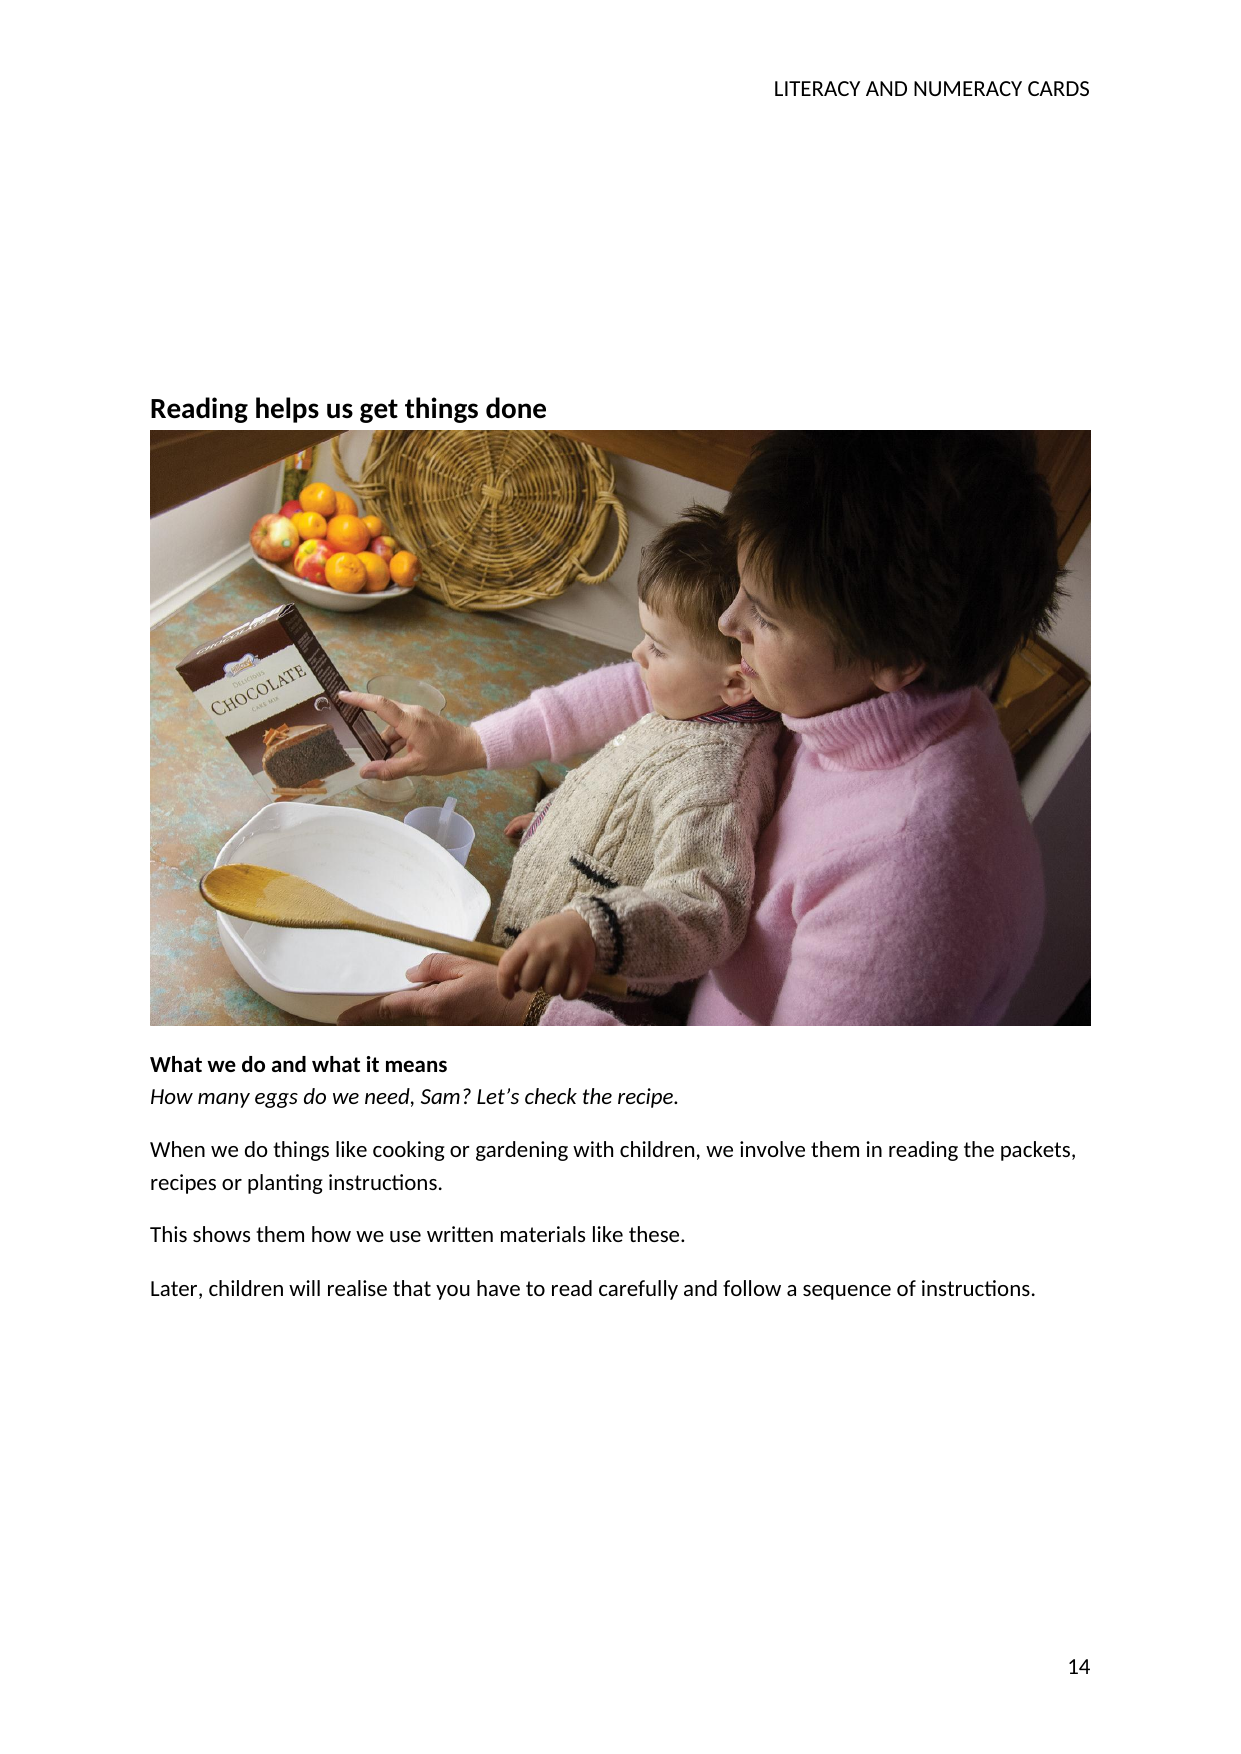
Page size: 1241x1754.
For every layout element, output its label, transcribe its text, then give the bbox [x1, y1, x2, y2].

text This shows them how we use written materials like these. [150, 1221, 1090, 1249]
text Later, children will realise that you have to read carefully and follow a sequence of instructions. [150, 1274, 1090, 1302]
picture [150, 430, 1091, 1026]
subtitle Reading helps us get things done [150, 390, 1090, 426]
text When we do things like cooking or gardening with children, we involve them in reading the packets, recipes or planting instructions. [150, 1135, 1090, 1196]
text How many eggs do we need, Sam? Let’s check the recipe. [150, 1082, 1090, 1110]
subtitle What we do and what it means [150, 1050, 1090, 1078]
